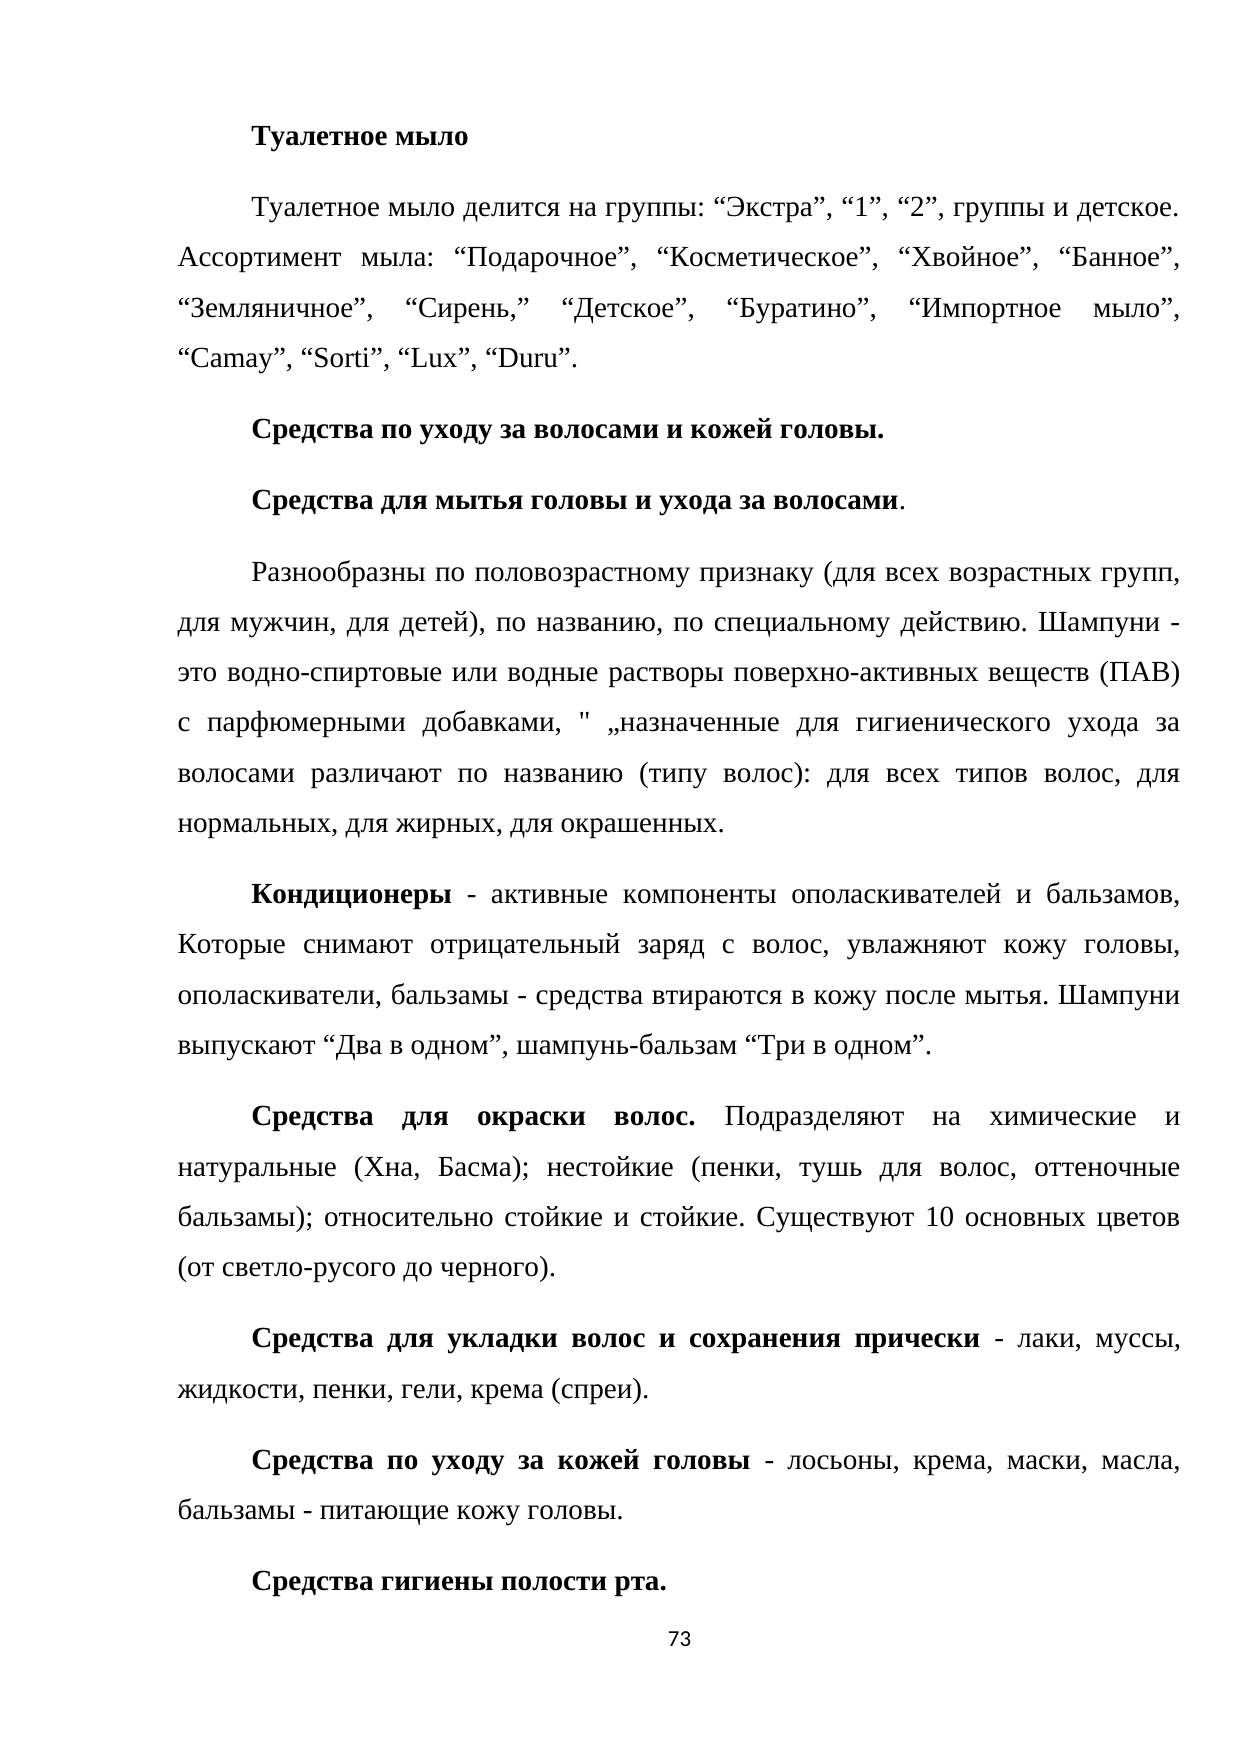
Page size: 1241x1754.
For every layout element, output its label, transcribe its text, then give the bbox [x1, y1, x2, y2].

text Средства по уходу за кожей головы - лосьоны, крема, маски, масла, бальзамы - питающие кожу головы. [177, 1442, 1181, 1526]
text Туалетное мыло [177, 118, 1181, 152]
text Средства гигиены полости рта. [177, 1563, 1181, 1597]
text Средства по уходу за волосами и кожей головы. [177, 411, 1181, 445]
text Разнообразны по половозрастному признаку (для всех возрастных групп, для мужчин, для детей), по названию, по специальному действию. Шампуни - это водно-спиртовые или водные растворы поверхно-активных веществ (ПАВ) с парфюмерными добавками, " „назначенные для гигиенического ухода за волосами различают по названию (типу волос): для всех типов волос, для нормальных, для жирных, для окрашенных. [177, 554, 1181, 839]
text Туалетное мыло делится на группы: “Экстра”, “1”, “2”, группы и детское. Ассортимент мыла: “Подарочное”, “Косметическое”, “Хвойное”, “Банное”, “Земляничное”, “Сирень,” “Детское”, “Буратино”, “Импортное мыло”, “Camay”, “Sorti”, “Lux”, “Duru”. [177, 189, 1181, 374]
text Кондиционеры - активные компоненты ополаскивателей и бальзамов, Которые снимают отрицательный заряд с волос, увлажняют кожу головы, ополаскиватели, бальзамы - средства втираются в кожу после мытья. Шампуни выпускают “Два в одном”, шампунь-бальзам “Три в одном”. [177, 876, 1181, 1061]
text Средства для мытья головы и ухода за волосами. [177, 482, 1181, 516]
text Средства для окраски волос. Подразделяют на химические и натуральные (Хна, Басма); нестойкие (пенки, тушь для волос, оттеночные бальзамы); относительно стойкие и стойкие. Существуют 10 основных цветов (от светло-русого до черного). [177, 1098, 1181, 1283]
text Средства для укладки волос и сохранения прически - лаки, муссы, жидкости, пенки, гели, крема (спреи). [177, 1321, 1181, 1404]
